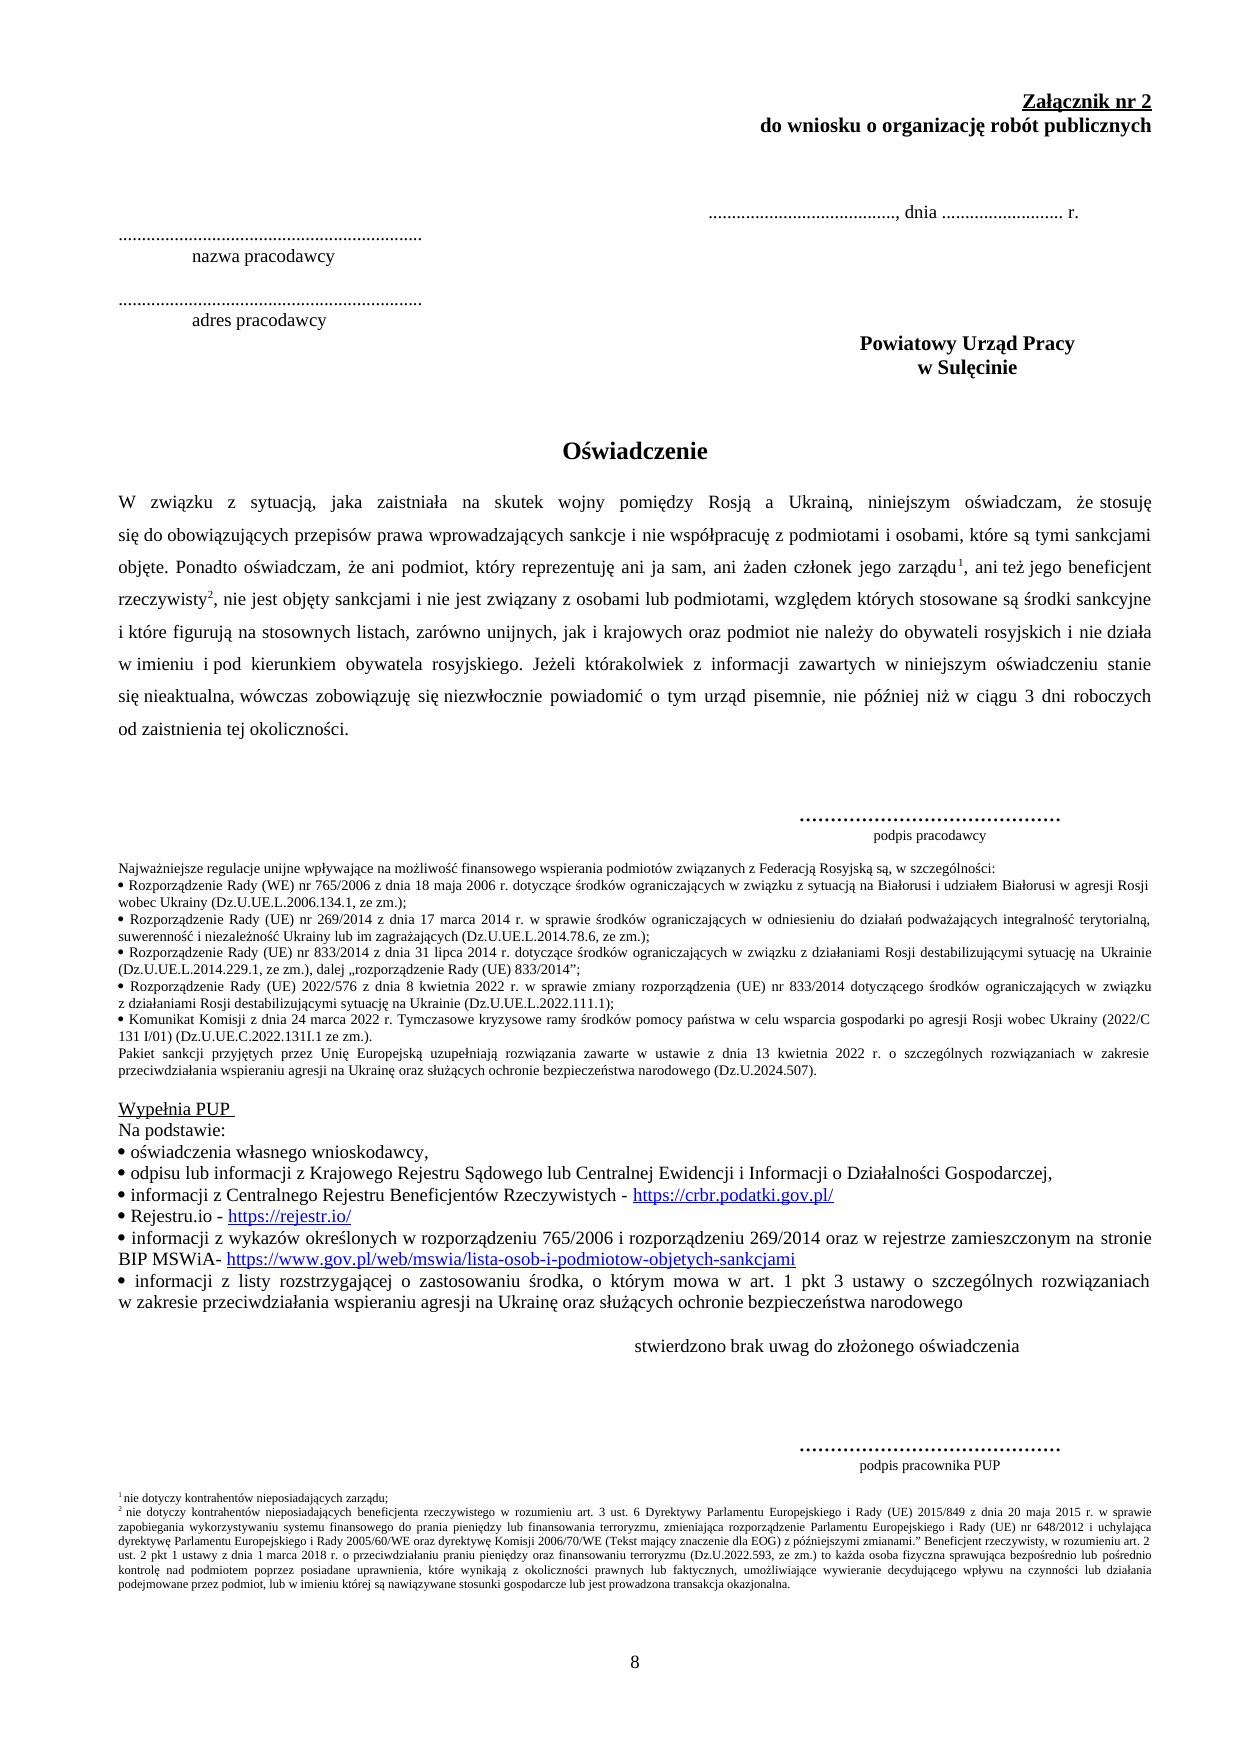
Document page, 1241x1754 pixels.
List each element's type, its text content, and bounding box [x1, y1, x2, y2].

text Załącznik nr 2 [118, 89, 1152, 113]
text ........................................, dnia .......................... r. [118, 201, 1152, 223]
text ................................................................. [118, 288, 1152, 309]
text Komunikat Komisji z dnia 24 marca 2022 r. Tymczasowe kryzysowe ramy środków pomocy państwa w celu wsparcia gospodarki po agresji Rosji wobec Ukrainy (2022/C 131 I/01) (Dz.U.UE.C.2022.131I.1 ze zm.). [118, 1011, 1152, 1045]
text Powiatowy Urząd Pracy [709, 331, 1152, 355]
text podpis pracodawcy [708, 827, 1152, 843]
text informacji z Centralnego Rejestru Beneficjentów Rzeczywistych - https://crbr.podatki.gov.pl/ [118, 1184, 1152, 1205]
text odpisu lub informacji z Krajowego Rejestru Sądowego lub Centralnej Ewidencji i Informacji o Działalności Gospodarczej, [118, 1162, 1152, 1184]
text W związku z sytuacją, jaka zaistniała na skutek wojny pomiędzy Rosją a Ukrainą, niniejszym oświadczam, że stosuję się do obowiązujących przepisów prawa wprowadzających sankcje i nie współpracuję z podmiotami i osobami, które są tymi sankcjami objęte. Ponadto oświadczam, że ani podmiot, który reprezentuję ani ja sam, ani żaden członek jego zarządu1, ani też jego beneficjent rzeczywisty2, nie jest objęty sankcjami i nie jest związany z osobami lub podmiotami, względem których stosowane są środki sankcyjne i które figurują na stosownych listach, zarówno unijnych, jak i krajowych oraz podmiot nie należy do obywateli rosyjskich i nie działa w imieniu i pod kierunkiem obywatela rosyjskiego. Jeżeli którakolwiek z informacji zawartych w niniejszym oświadczeniu stanie się nieaktualna, wówczas zobowiązuję się niezwłocznie powiadomić o tym urząd pisemnie, nie później niż w ciągu 3 dni roboczych od zaistnienia tej okoliczności. [118, 491, 1152, 739]
text stwierdzono brak uwag do złożonego oświadczenia [561, 1334, 1152, 1356]
text Najważniejsze regulacje unijne wpływające na możliwość finansowego wspierania podmiotów związanych z Federacją Rosyjską są, w szczególności: [118, 860, 1152, 877]
text oświadczenia własnego wnioskodawcy, [118, 1141, 1152, 1162]
text Rozporządzenie Rady (UE) nr 269/2014 z dnia 17 marca 2014 r. w sprawie środków ograniczających w odniesieniu do działań podważających integralność terytorialną, suwerenność i niezależność Ukrainy lub im zagrażających (Dz.U.UE.L.2014.78.6, ze zm.); [118, 911, 1152, 944]
text Oświadczenie [118, 436, 1152, 465]
text Wypełnia PUP [118, 1097, 1152, 1119]
text Na podstawie: [118, 1119, 1152, 1141]
text .......................................... [708, 798, 1152, 827]
text Rozporządzenie Rady (WE) nr 765/2006 z dnia 18 maja 2006 r. dotyczące środków ograniczających w związku z sytuacją na Białorusi i udziałem Białorusi w agresji Rosji wobec Ukrainy (Dz.U.UE.L.2006.134.1, ze zm.); [118, 877, 1152, 911]
text 2 nie dotyczy kontrahentów nieposiadających beneficjenta rzeczywistego w rozumieniu art. 3 ust. 6 Dyrektywy Parlamentu Europejskiego i Rady (UE) 2015/849 z dnia 20 maja 2015 r. w sprawie zapobiegania wykorzystywaniu systemu finansowego do prania pieniędzy lub finansowania terroryzmu, zmieniająca rozporządzenie Parlamentu Europejskiego i Rady (UE) nr 648/2012 i uchylająca dyrektywę Parlamentu Europejskiego i Rady 2005/60/WE oraz dyrektywę Komisji 2006/70/WE (Tekst mający znaczenie dla EOG) z późniejszymi zmianami.” Beneficjent rzeczywisty, w rozumieniu art. 2 ust. 2 pkt 1 ustawy z dnia 1 marca 2018 r. o przeciwdziałaniu praniu pieniędzy oraz finansowaniu terroryzmu (Dz.U.2022.593, ze zm.) to każda osoba fizyczna sprawująca bezpośrednio lub pośrednio kontrolę nad podmiotem poprzez posiadane uprawnienia, które wynikają z okoliczności prawnych lub faktycznych, umożliwiające wywieranie decydującego wpływu na czynności lub działania podejmowane przez podmiot, lub w imieniu której są nawiązywane stosunki gospodarcze lub jest prowadzona transakcja okazjonalna. [118, 1505, 1152, 1591]
text ................................................................. [118, 223, 1152, 244]
text Rozporządzenie Rady (UE) nr 833/2014 z dnia 31 lipca 2014 r. dotyczące środków ograniczających w związku z działaniami Rosji destabilizującymi sytuację na Ukrainie (Dz.U.UE.L.2014.229.1, ze zm.), dalej „rozporządzenie Rady (UE) 833/2014”; [118, 944, 1152, 978]
text informacji z wykazów określonych w rozporządzeniu 765/2006 i rozporządzeniu 269/2014 oraz w rejestrze zamieszczonym na stronie BIP MSWiA- https://www.gov.pl/web/mswia/lista-osob-i-podmiotow-objetych-sankcjami [118, 1227, 1152, 1270]
text Pakiet sankcji przyjętych przez Unię Europejską uzupełniają rozwiązania zawarte w ustawie z dnia 13 kwietnia 2022 r. o szczególnych rozwiązaniach w zakresie przeciwdziałania wspieraniu agresji na Ukrainę oraz służących ochronie bezpieczeństwa narodowego (Dz.U.2024.507). [118, 1045, 1152, 1078]
text .......................................... [708, 1428, 1152, 1457]
text informacji z listy rozstrzygającej o zastosowaniu środka, o którym mowa w art. 1 pkt 3 ustawy o szczególnych rozwiązaniach w zakresie przeciwdziałania wspieraniu agresji na Ukrainę oraz służących ochronie bezpieczeństwa narodowego [118, 1270, 1152, 1313]
text nazwa pracodawcy [118, 244, 1152, 266]
text podpis pracownika PUP [708, 1457, 1152, 1474]
text do wniosku o organizację robót publicznych [118, 113, 1152, 137]
text w Sulęcinie [709, 355, 1152, 379]
text 1 nie dotyczy kontrahentów nieposiadających zarządu; [118, 1491, 1152, 1505]
text Rejestru.io - https://rejestr.io/ [118, 1205, 1152, 1227]
text Rozporządzenie Rady (UE) 2022/576 z dnia 8 kwietnia 2022 r. w sprawie zmiany rozporządzenia (UE) nr 833/2014 dotyczącego środków ograniczających w związku z działaniami Rosji destabilizującymi sytuację na Ukrainie (Dz.U.UE.L.2022.111.1); [118, 978, 1152, 1011]
text adres pracodawcy [118, 309, 1152, 331]
